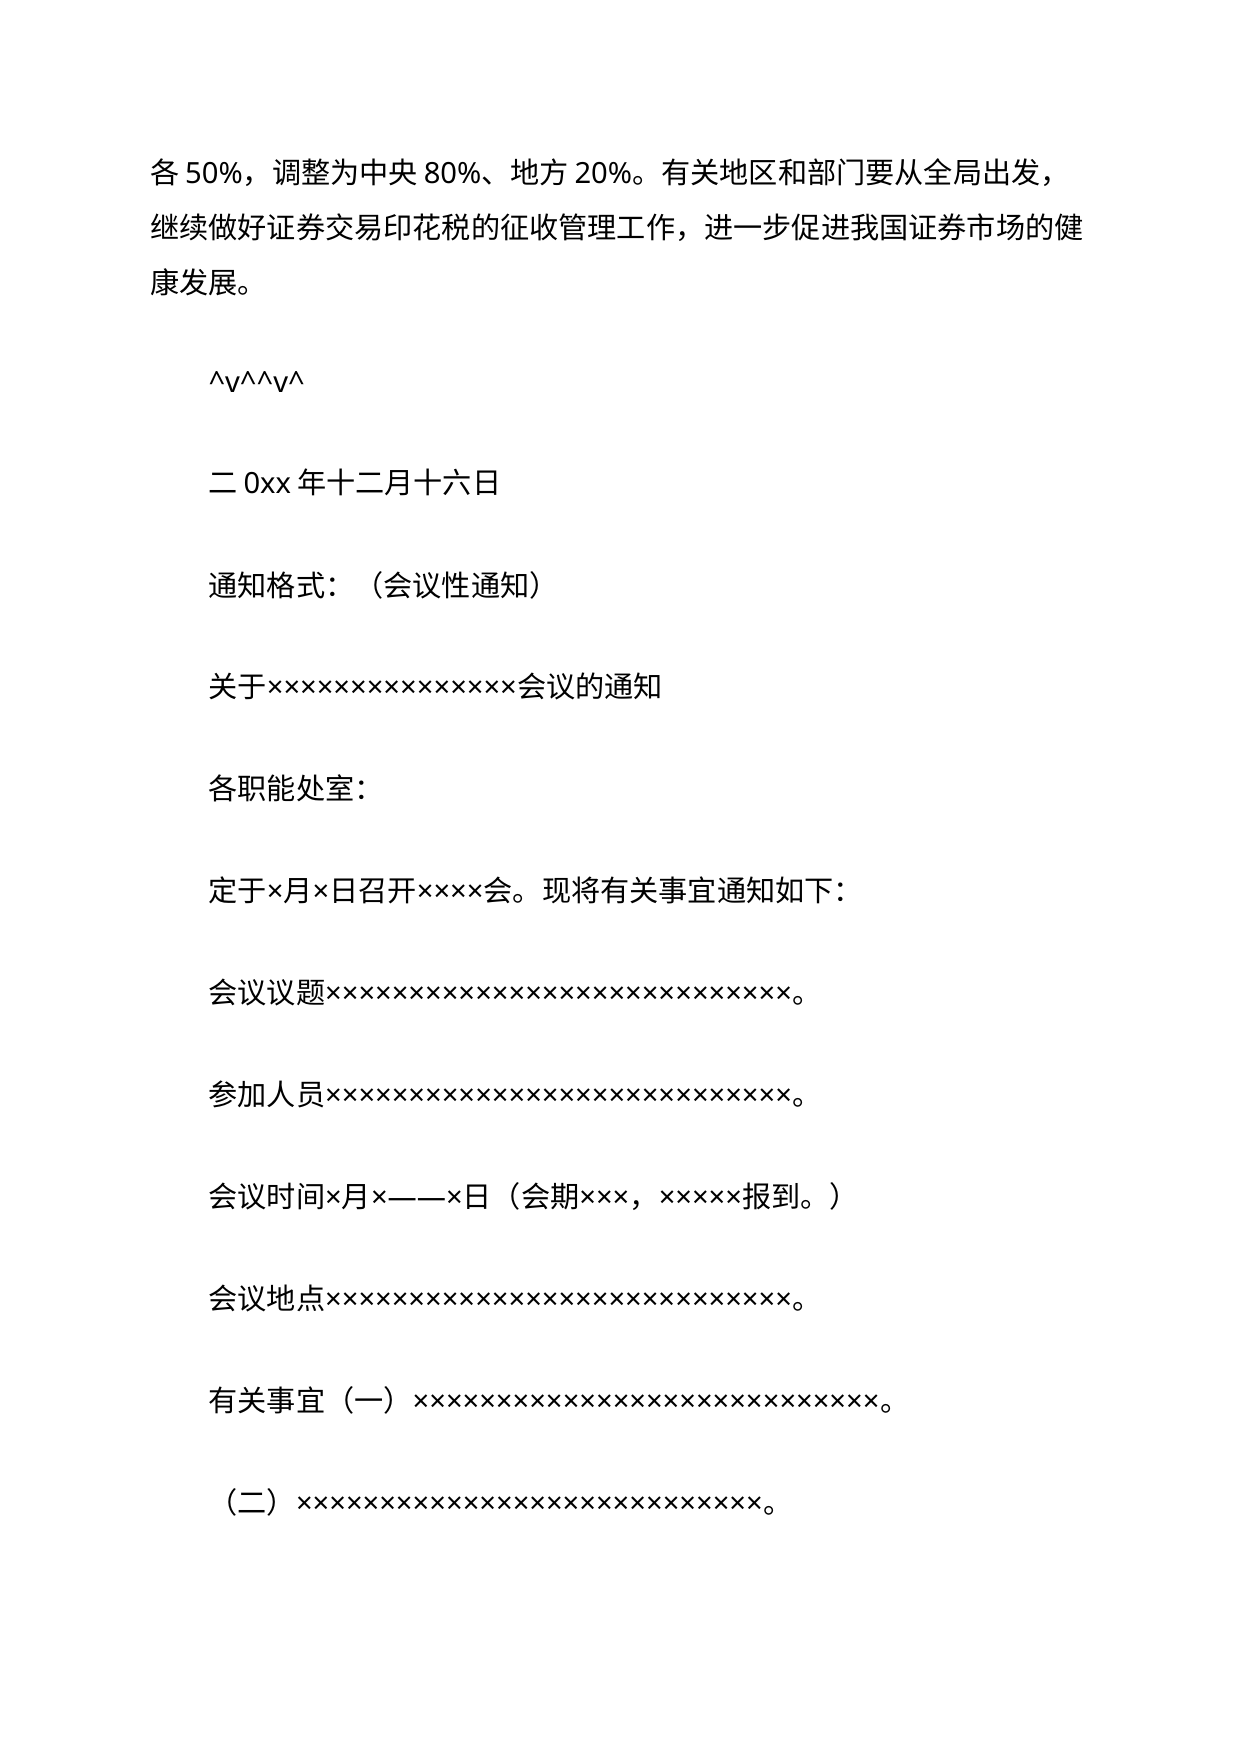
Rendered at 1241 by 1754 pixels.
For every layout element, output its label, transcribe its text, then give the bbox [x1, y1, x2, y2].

text 会议时间×月×——×日（会期×××，×××××报到。） [150, 1173, 1090, 1216]
text （二）××××××××××××××××××××××××××××。 [150, 1479, 1090, 1522]
text 通知格式：（会议性通知） [150, 562, 1090, 604]
text 会议地点××××××××××××××××××××××××××××。 [150, 1276, 1090, 1318]
text 关于×××××××××××××××会议的通知 [150, 664, 1090, 706]
text 各职能处室： [150, 766, 1090, 808]
text ^v^^v^ [150, 362, 1090, 401]
text 会议议题××××××××××××××××××××××××××××。 [150, 969, 1090, 1012]
text 有关事宜（一）××××××××××××××××××××××××××××。 [150, 1377, 1090, 1420]
text 二0xx年十二月十六日 [150, 460, 1090, 502]
text 参加人员××××××××××××××××××××××××××××。 [150, 1072, 1090, 1114]
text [150, 150, 1090, 302]
text 定于×月×日召开××××会。现将有关事宜通知如下： [150, 868, 1090, 910]
